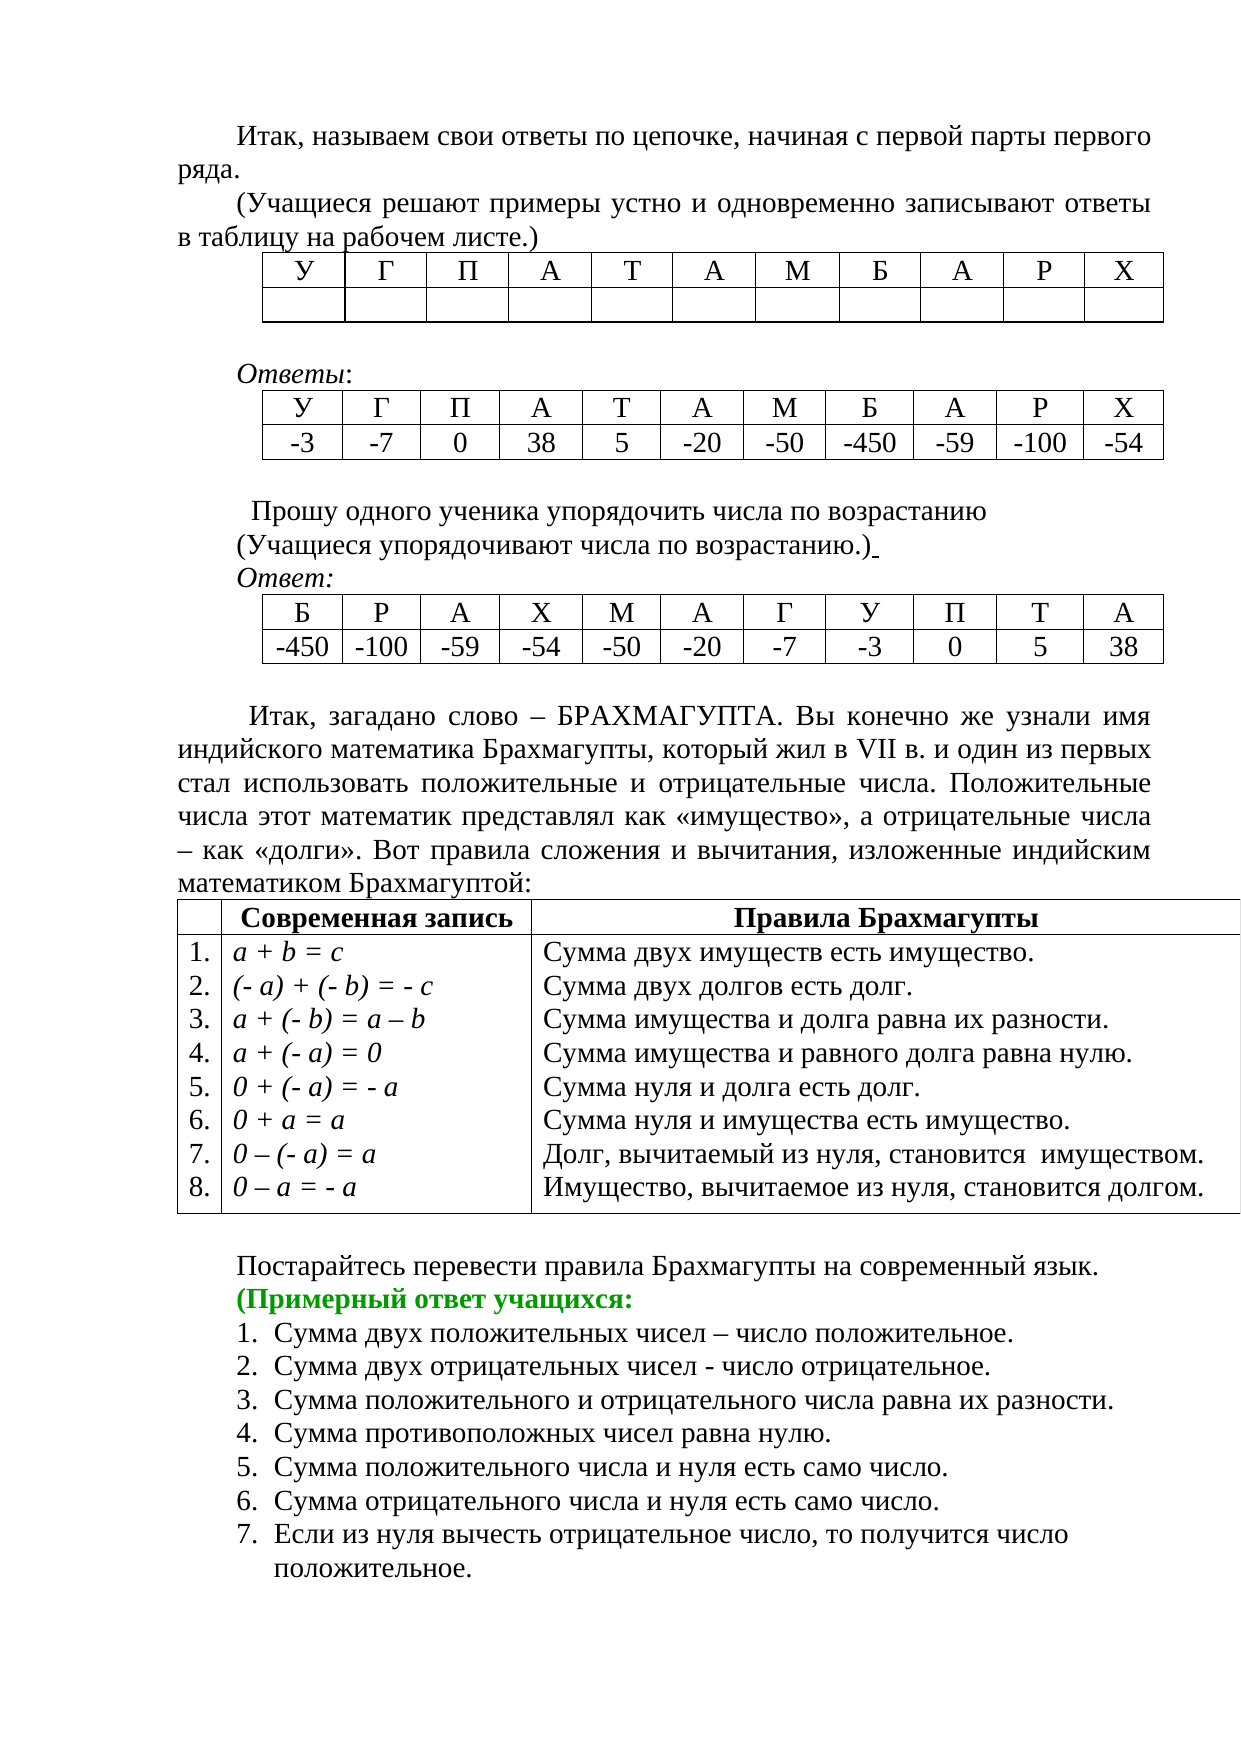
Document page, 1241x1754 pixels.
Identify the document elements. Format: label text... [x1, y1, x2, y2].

table_header А [914, 391, 996, 424]
table_header Р [1004, 253, 1084, 287]
table_cell -7 [343, 425, 420, 459]
text Постарайтесь перевести правила Брахмагупты на современный язык. [177, 1248, 1152, 1281]
table_cell -450 [826, 425, 913, 459]
table_header М [744, 391, 825, 424]
table_header П [914, 595, 996, 628]
table_cell 38 [1084, 630, 1163, 663]
table_cell -59 [914, 425, 996, 459]
table_header А [509, 253, 591, 287]
table_cell [592, 288, 672, 321]
table_header А [1084, 595, 1163, 628]
table_cell 38 [500, 425, 582, 459]
text (Примерный ответ учащихся: [177, 1281, 1152, 1315]
table_cell -450 [263, 630, 342, 663]
table_header Правила Брахмагупты [532, 900, 1240, 933]
table_header Х [1084, 391, 1163, 424]
table_header П [421, 391, 499, 424]
text Ответ: [177, 560, 1152, 594]
table_header Б [840, 253, 920, 287]
table_cell [509, 288, 591, 321]
text Прошу одного ученика упорядочить числа по возрастанию [177, 493, 1152, 527]
table_cell -20 [661, 425, 743, 459]
table_cell [1085, 288, 1163, 321]
list Сумма двух положительных чисел – число положительное. [236, 1315, 1152, 1348]
table_header Х [500, 595, 582, 628]
table_header П [427, 253, 508, 287]
table_header А [661, 595, 743, 628]
table_header Г [744, 595, 825, 628]
list Сумма противоположных чисел равна нулю. [236, 1416, 1152, 1449]
table_header У [263, 391, 342, 424]
table_header У [263, 253, 344, 287]
table_cell -100 [343, 630, 420, 663]
table_cell -59 [421, 630, 499, 663]
table_cell a + b = c (- a) + (- b) = - c a + (- b) = a – b a + (- a) = 0 0 + (- a) = - a 0 + a = a 0 – (- a) = a 0 – a = - a [222, 935, 531, 1213]
list Сумма положительного и отрицательного числа равна их разности. [236, 1382, 1152, 1416]
table_header Т [592, 253, 672, 287]
table_cell 5 [997, 630, 1083, 663]
table_header [178, 900, 221, 933]
table_cell -50 [744, 425, 825, 459]
table_header Г [343, 391, 420, 424]
table_cell [263, 288, 344, 321]
table_header А [500, 391, 582, 424]
table_header У [826, 595, 913, 628]
table_header А [661, 391, 743, 424]
table_cell [1004, 288, 1084, 321]
table_cell [921, 288, 1003, 321]
table_header Х [1085, 253, 1163, 287]
table_header Современная запись [222, 900, 531, 933]
table_cell -7 [744, 630, 825, 663]
table_header А [673, 253, 755, 287]
table_header А [421, 595, 499, 628]
table_cell [346, 288, 426, 321]
table_cell -20 [661, 630, 743, 663]
list Сумма положительного числа и нуля есть само число. [236, 1449, 1152, 1483]
list Сумма двух отрицательных чисел - число отрицательное. [236, 1348, 1152, 1382]
table_cell 0 [421, 425, 499, 459]
table_cell -3 [263, 425, 342, 459]
table_header А [921, 253, 1003, 287]
table_cell [427, 288, 508, 321]
table_cell [840, 288, 920, 321]
table_cell 0 [914, 630, 996, 663]
list Сумма отрицательного числа и нуля есть само число. [236, 1483, 1152, 1516]
text Итак, называем свои ответы по цепочке, начиная с первой парты первого ряда. [177, 118, 1152, 185]
text Ответы: [177, 356, 1152, 389]
table_cell [673, 288, 755, 321]
table_header М [756, 253, 839, 287]
table_cell -3 [826, 630, 913, 663]
table_header М [583, 595, 660, 628]
table_header Б [263, 595, 342, 628]
table_cell [756, 288, 839, 321]
table_cell -54 [1084, 425, 1163, 459]
table_header Г [346, 253, 426, 287]
text (Учащиеся решают примеры устно и одновременно записывают ответы в таблицу на рабочем листе.) [177, 185, 1152, 252]
table_header Т [997, 595, 1083, 628]
text (Учащиеся упорядочивают числа по возрастанию.) [177, 527, 1152, 560]
text Итак, загадано слово – БРАХМАГУПТА. Вы конечно же узнали имя индийского математика Брахмагупты, который жил в VII в. и один из первых стал использовать положительные и отрицательные числа. Положительные числа этот математик представлял как «имущество», а отрицательные числа – как «долги». Вот правила сложения и вычитания, изложенные индийским математиком Брахмагуптой: [177, 698, 1152, 899]
table_cell Сумма двух имуществ есть имущество. Сумма двух долгов есть долг. Сумма имущества и долга равна их разности. Сумма имущества и равного долга равна нулю. Сумма нуля и долга есть долг. Сумма нуля и имущества есть имущество. Долг, вычитаемый из нуля, становится имуществом. Имущество, вычитаемое из нуля, становится долгом. [532, 935, 1240, 1213]
table_cell -54 [500, 630, 582, 663]
table_cell -50 [583, 630, 660, 663]
table_cell -100 [997, 425, 1083, 459]
list Если из нуля вычесть отрицательное число, то получится число положительное. [236, 1516, 1152, 1583]
table_cell 1. 2. 3. 4. 5. 6. 7. 8. [178, 935, 221, 1213]
table_header Б [826, 391, 913, 424]
table_header Р [343, 595, 420, 628]
table_header Т [583, 391, 660, 424]
table_cell 5 [583, 425, 660, 459]
table_header Р [997, 391, 1083, 424]
